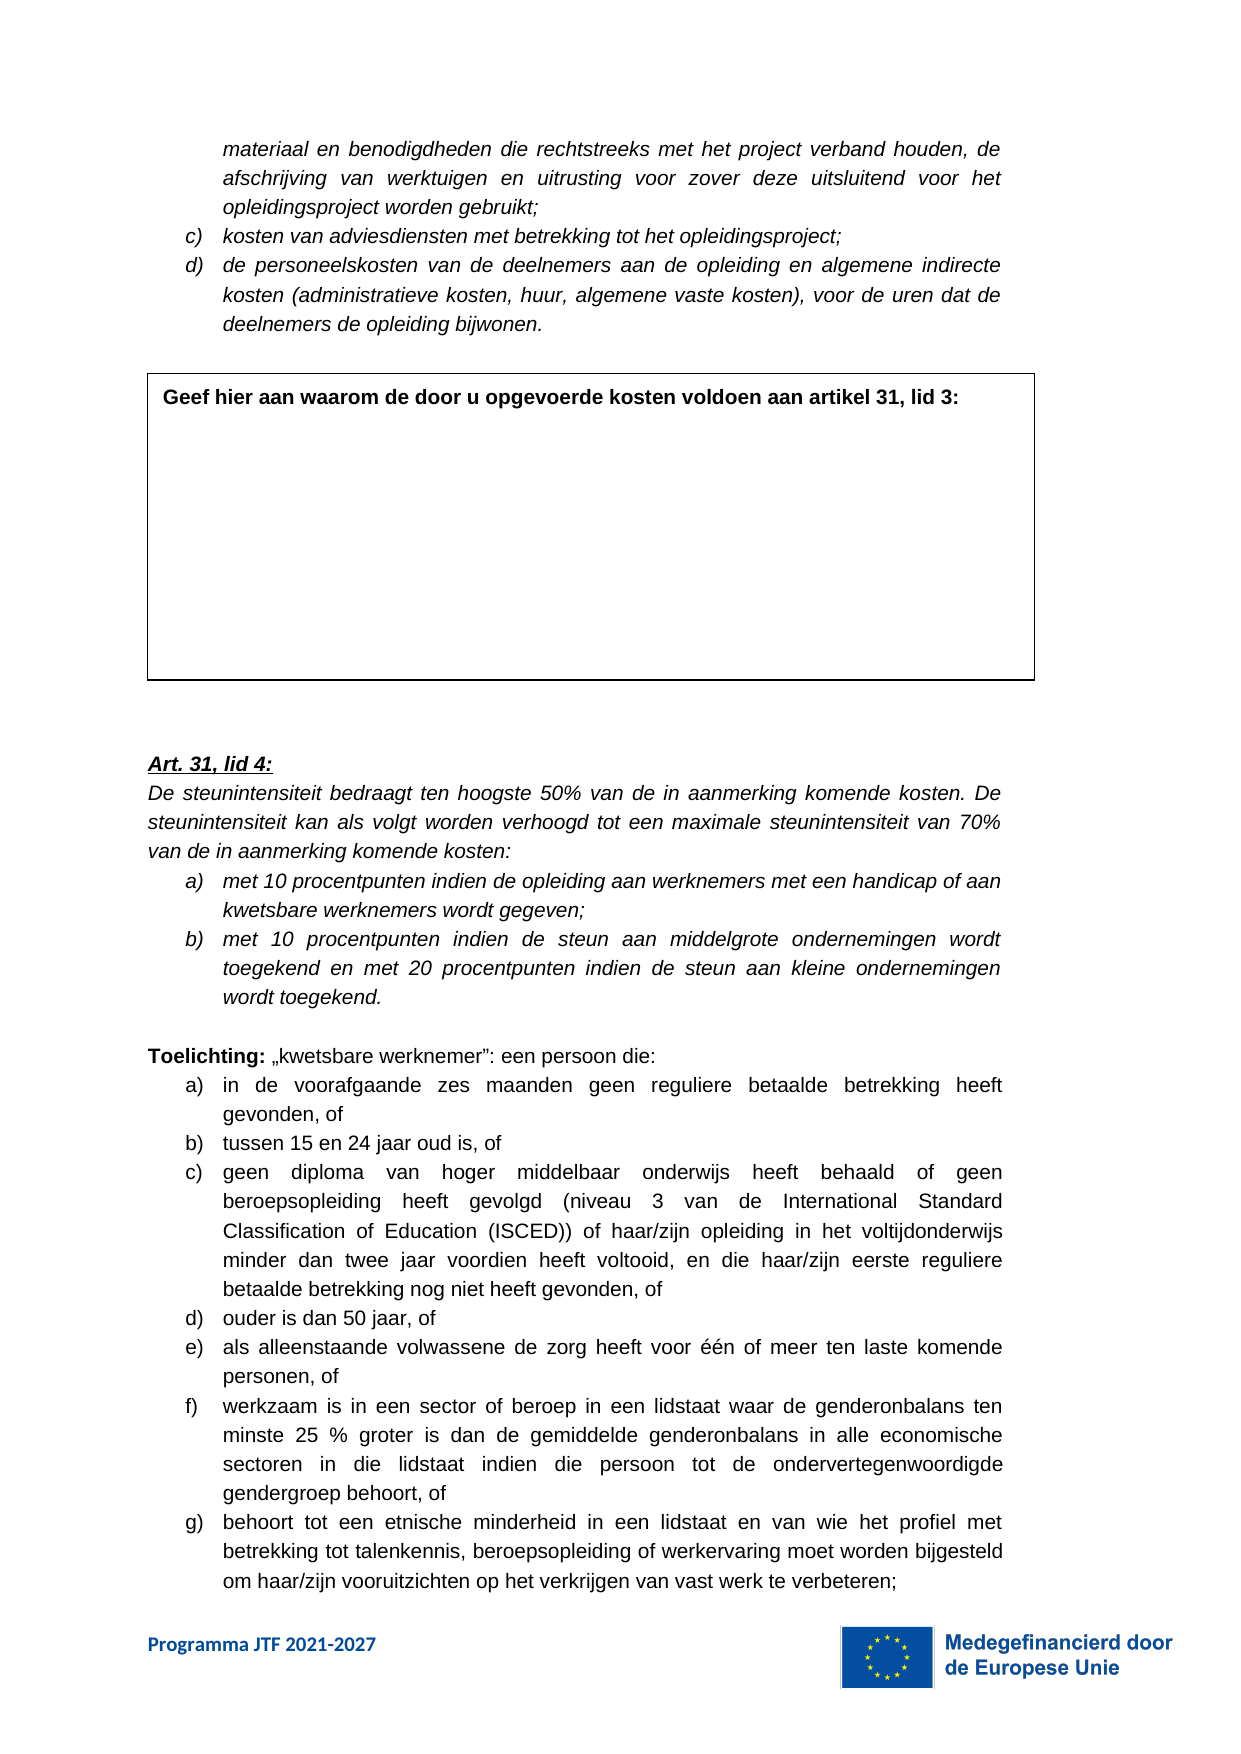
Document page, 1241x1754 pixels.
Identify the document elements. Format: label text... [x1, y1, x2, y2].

list werkzaam is in een sector of beroep in een lidstaat waar de genderonbalans ten minste 25 % groter is dan de gemiddelde genderonbalans in alle economische sectoren in die lidstaat indien die persoon tot de ondervertegenwoordigde gendergroep behoort, of [185, 1390, 1004, 1506]
list in de voorafgaande zes maanden geen reguliere betaalde betrekking heeft gevonden, of [185, 1069, 1004, 1127]
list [185, 133, 1004, 220]
list als alleenstaande volwassene de zorg heeft voor één of meer ten laste komende personen, of [185, 1331, 1004, 1390]
text Art. 31, lid 4: [148, 748, 1004, 777]
text De steunintensiteit bedraagt ten hoogste 50% van de in aanmerking komende kosten. De steunintensiteit kan als volgt worden verhoogd tot een maximale steunintensiteit van 70% van de in aanmerking komende kosten: [148, 777, 1004, 865]
list ouder is dan 50 jaar, of [185, 1302, 1004, 1331]
list behoort tot een etnische minderheid in een lidstaat en van wie het profiel met betrekking tot talenkennis, beroepsopleiding of werkervaring moet worden bijgesteld om haar/zijn vooruitzichten op het verkrijgen van vast werk te verbeteren; [185, 1506, 1004, 1594]
picture [838, 1623, 1179, 1690]
list kosten van adviesdiensten met betrekking tot het opleidingsproject; [185, 220, 1004, 249]
list geen diploma van hoger middelbaar onderwijs heeft behaald of geen beroepsopleiding heeft gevolgd (niveau 3 van de International Standard Classification of Education (ISCED)) of haar/zijn opleiding in het voltijdonderwijs minder dan twee jaar voordien heeft voltooid, en die haar/zijn eerste reguliere betaalde betrekking nog niet heeft gevonden, of [185, 1156, 1004, 1302]
list met 10 procentpunten indien de opleiding aan werknemers met een handicap of aan kwetsbare werknemers wordt gegeven; [185, 865, 1004, 923]
text Toelichting: „kwetsbare werknemer”: een persoon die: [148, 1040, 1004, 1069]
list tussen 15 en 24 jaar oud is, of [185, 1127, 1004, 1156]
list met 10 procentpunten indien de steun aan middelgrote ondernemingen wordt toegekend en met 20 procentpunten indien de steun aan kleine ondernemingen wordt toegekend. [185, 923, 1004, 1011]
list de personeelskosten van de deelnemers aan de opleiding en algemene indirecte kosten (administratieve kosten, huur, algemene vaste kosten), voor de uren dat de deelnemers de opleiding bijwonen. [185, 249, 1004, 337]
